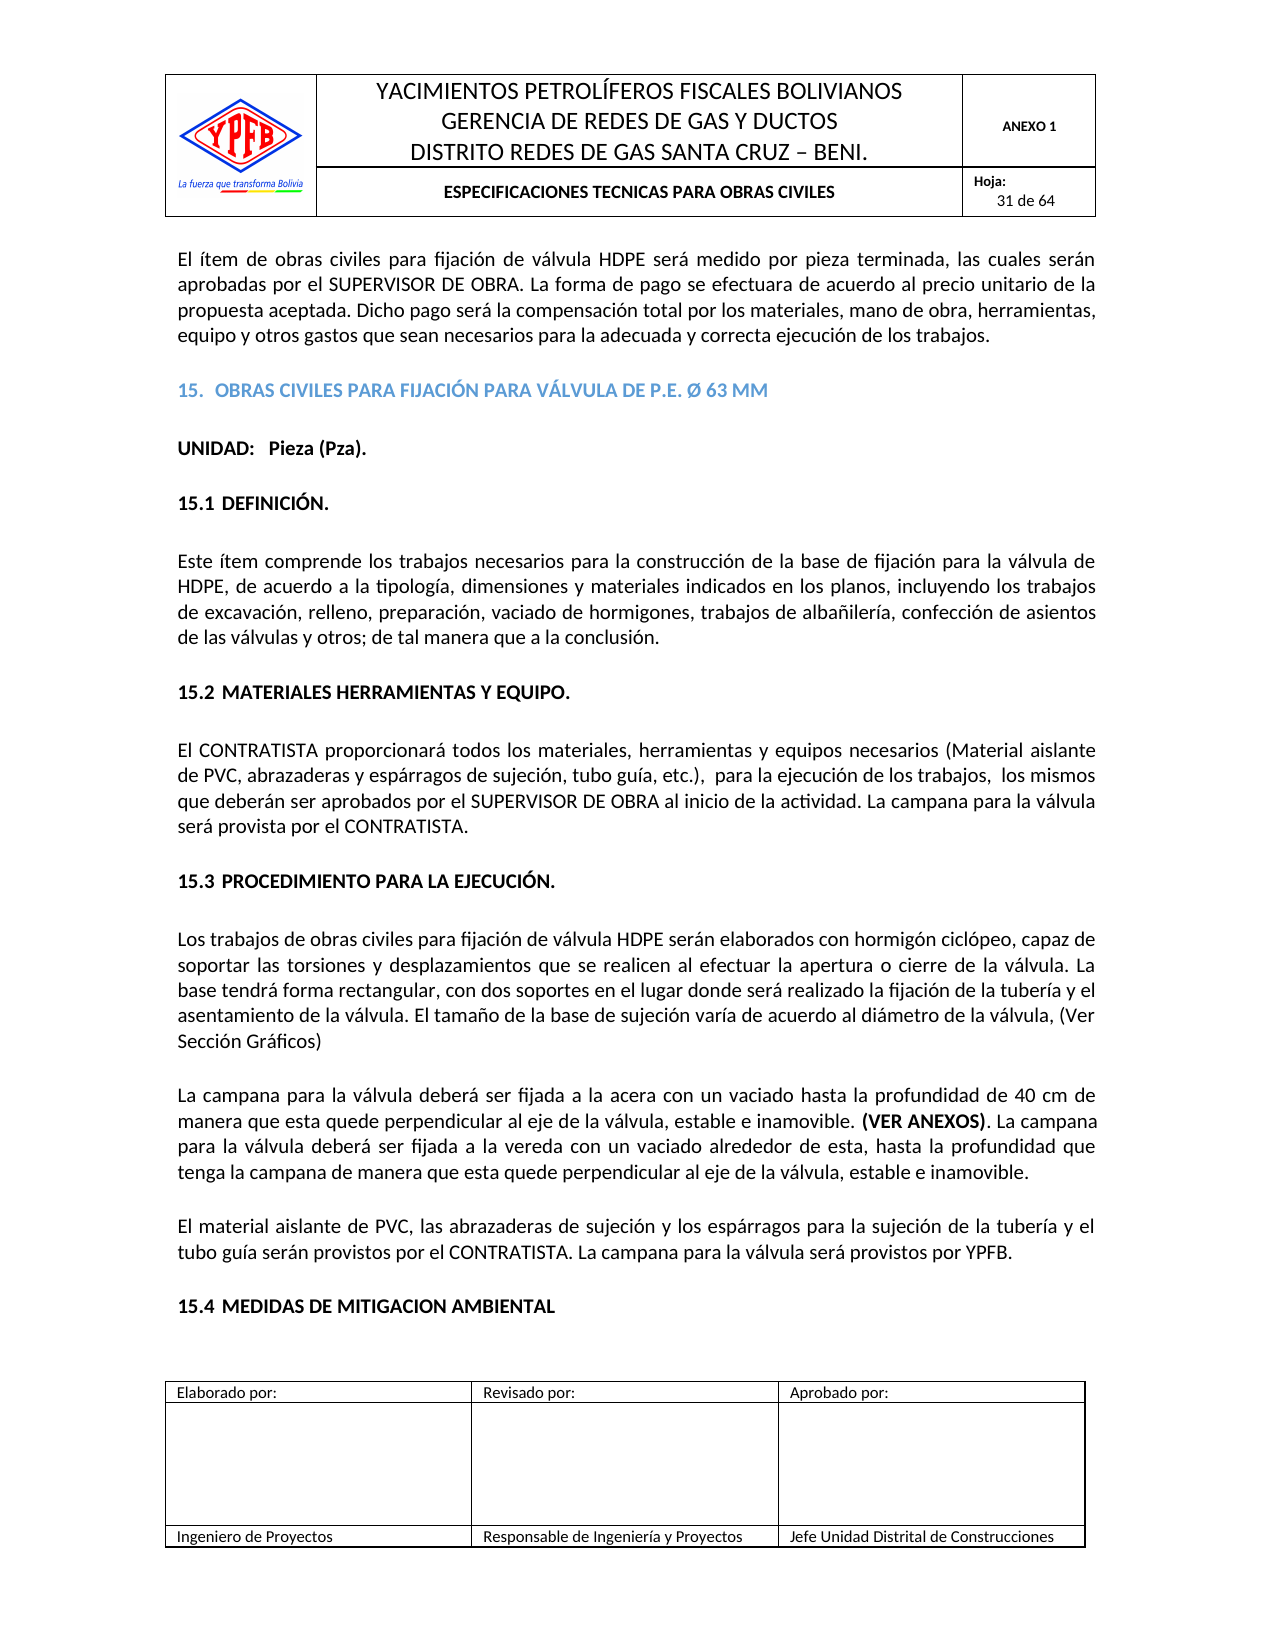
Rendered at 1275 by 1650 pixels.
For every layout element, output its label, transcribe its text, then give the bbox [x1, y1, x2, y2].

picture [176, 93, 304, 198]
list OBRAS CIVILES PARA FIJACIÓN PARA VÁLVULA DE P.E. Ø 63 MM [177, 377, 1098, 402]
list MEDIDAS DE MITIGACION AMBIENTAL [177, 1293, 1098, 1319]
text El ítem de obras civiles para fijación de válvula HDPE será medido por pieza terminada, las cuales serán aprobadas por el SUPERVISOR DE OBRA. La forma de pago se efectuara de acuerdo al precio unitario de la propuesta aceptada. Dicho pago será la compensación total por los materiales, mano de obra, herramientas, equipo y otros gastos que sean necesarios para la adecuada y correcta ejecución de los trabajos. [177, 246, 1098, 348]
list PROCEDIMIENTO PARA LA EJECUCIÓN. [177, 868, 1098, 893]
text El CONTRATISTA proporcionará todos los materiales, herramientas y equipos necesarios (Material aislante de PVC, abrazaderas y espárragos de sujeción, tubo guía, etc.), para la ejecución de los trabajos, los mismos que deberán ser aprobados por el SUPERVISOR DE OBRA al inicio de la actividad. La campana para la válvula será provista por el CONTRATISTA. [177, 737, 1098, 839]
list DEFINICIÓN. [177, 490, 1098, 515]
list MATERIALES HERRAMIENTAS Y EQUIPO. [177, 679, 1098, 704]
text El material aislante de PVC, las abrazaderas de sujeción y los espárragos para la sujeción de la tubería y el tubo guía serán provistos por el CONTRATISTA. La campana para la válvula será provistos por YPFB. [177, 1213, 1098, 1264]
text Este ítem comprende los trabajos necesarios para la construcción de la base de fijación para la válvula de HDPE, de acuerdo a la tipología, dimensiones y materiales indicados en los planos, incluyendo los trabajos de excavación, relleno, preparación, vaciado de hormigones, trabajos de albañilería, confección de asientos de las válvulas y otros; de tal manera que a la conclusión. [177, 548, 1098, 650]
text UNIDAD: Pieza (Pza). [177, 435, 1098, 461]
text La campana para la válvula deberá ser fijada a la acera con un vaciado hasta la profundidad de 40 cm de manera que esta quede perpendicular al eje de la válvula, estable e inamovible. (VER ANEXOS). La campana para la válvula deberá ser fijada a la vereda con un vaciado alrededor de esta, hasta la profundidad que tenga la campana de manera que esta quede perpendicular al eje de la válvula, estable e inamovible. [177, 1083, 1098, 1184]
text Los trabajos de obras civiles para fijación de válvula HDPE serán elaborados con hormigón ciclópeo, capaz de soportar las torsiones y desplazamientos que se realicen al efectuar la apertura o cierre de la válvula. La base tendrá forma rectangular, con dos soportes en el lugar donde será realizado la fijación de la tubería y el asentamiento de la válvula. El tamaño de la base de sujeción varía de acuerdo al diámetro de la válvula, (Ver Sección Gráficos) [177, 926, 1098, 1053]
